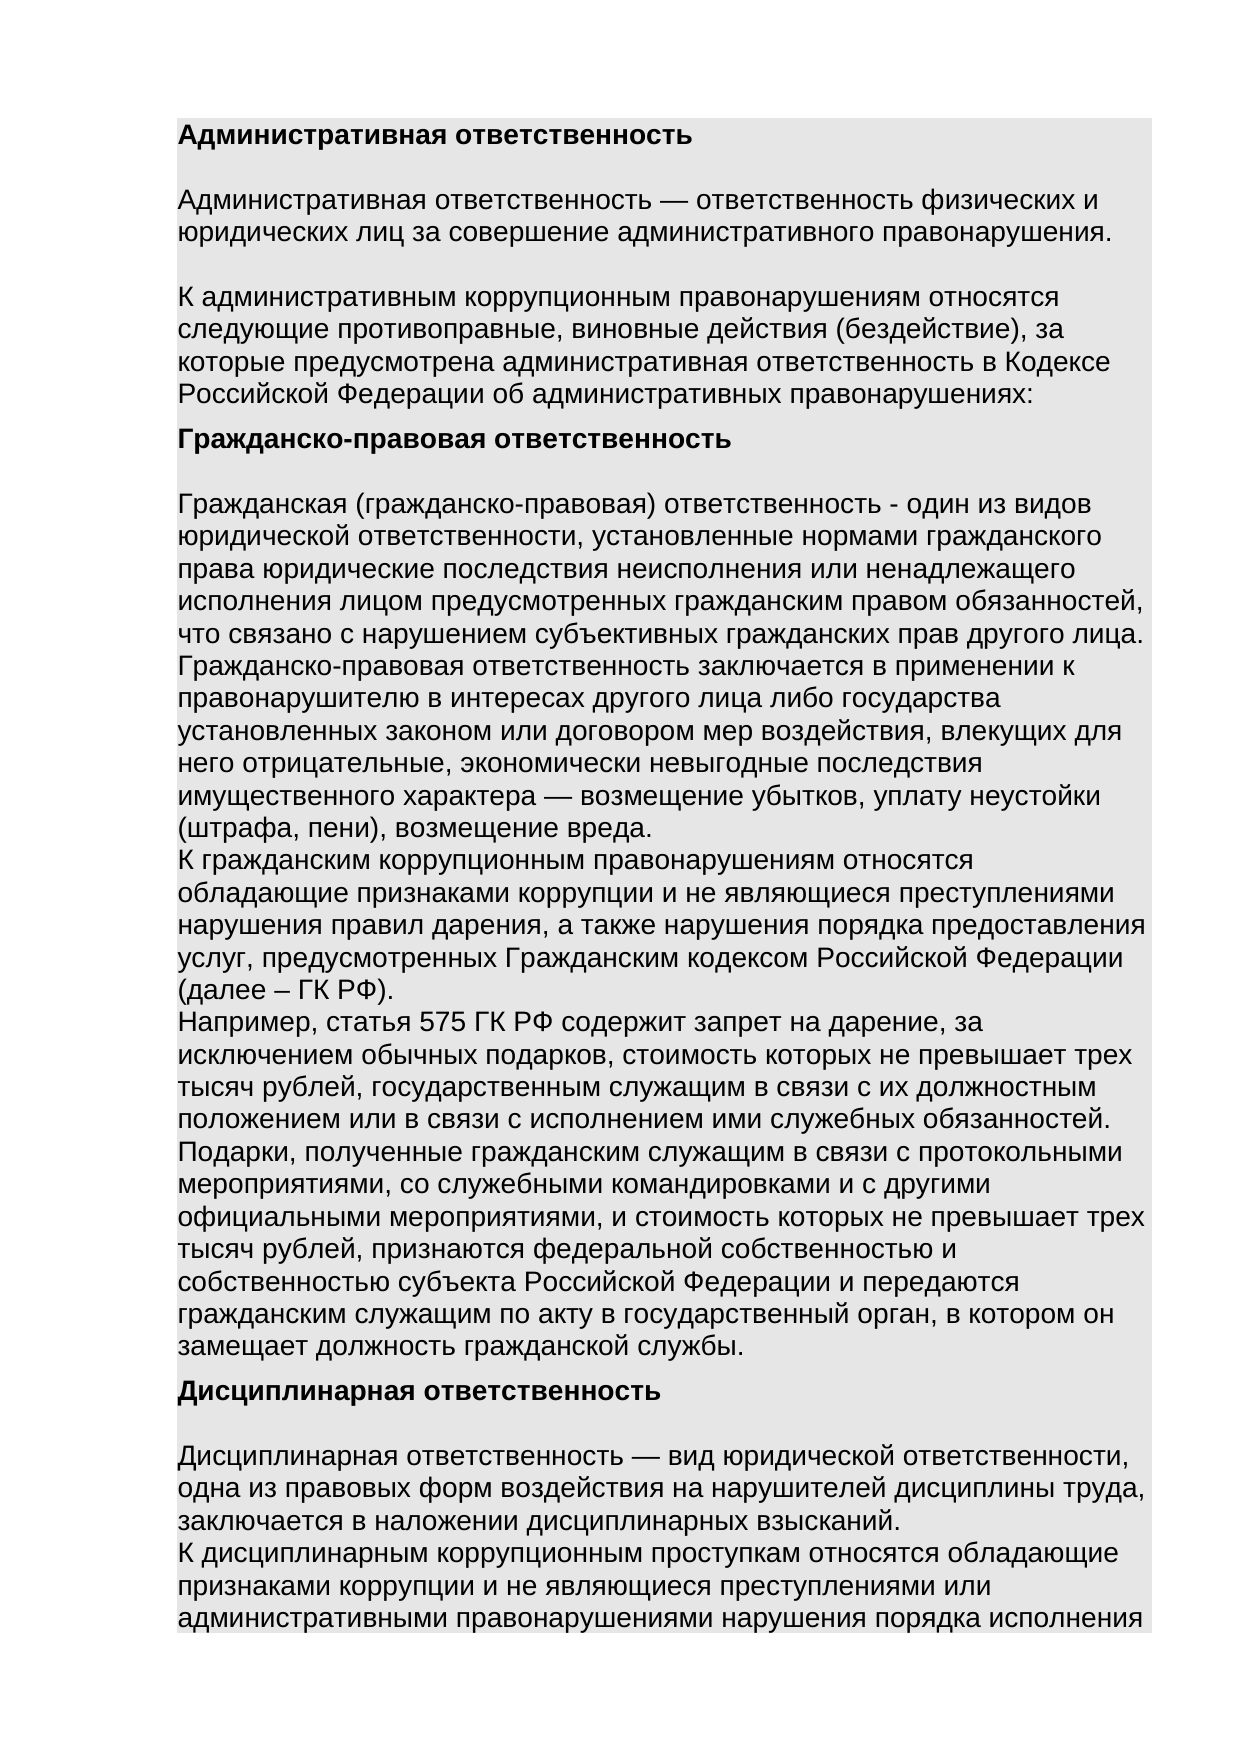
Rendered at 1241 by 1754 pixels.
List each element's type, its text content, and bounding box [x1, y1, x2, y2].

text Гражданско-правовая ответственность Гражданская (гражданско-правовая) ответственность - один из видов юридической ответственности, установленные нормами гражданского права юридические последствия неисполнения или ненадлежащего исполнения лицом предусмотренных гражданским правом обязанностей, что связано с нарушением субъективных гражданских прав другого лица. Гражданско-правовая ответственность заключается в применении к правонарушителю в интересах другого лица либо государства установленных законом или договором мер воздействия, влекущих для него отрицательные, экономически невыгодные последствия имущественного характера — возмещение убытков, уплату неустойки (штрафа, пени), возмещение вреда. К гражданским коррупционным правонарушениям относятся обладающие признаками коррупции и не являющиеся преступлениями нарушения правил дарения, а также нарушения порядка предоставления услуг, предусмотренных Гражданским кодексом Российской Федерации (далее – ГК РФ). Например, статья 575 ГК РФ содержит запрет на дарение, за исключением обычных подарков, стоимость которых не превышает трех тысяч рублей, государственным служащим в связи с их должностным положением или в связи с исполнением ими служебных обязанностей. Подарки, полученные гражданским служащим в связи с протокольными мероприятиями, со служебными командировками и с другими официальными мероприятиями, и стоимость которых не превышает трех тысяч рублей, признаются федеральной собственностью и собственностью субъекта Российской Федерации и передаются гражданским служащим по акту в государственный орган, в котором он замещает должность гражданской службы. [177, 422, 1152, 1362]
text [177, 1374, 1152, 1633]
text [177, 118, 1152, 410]
